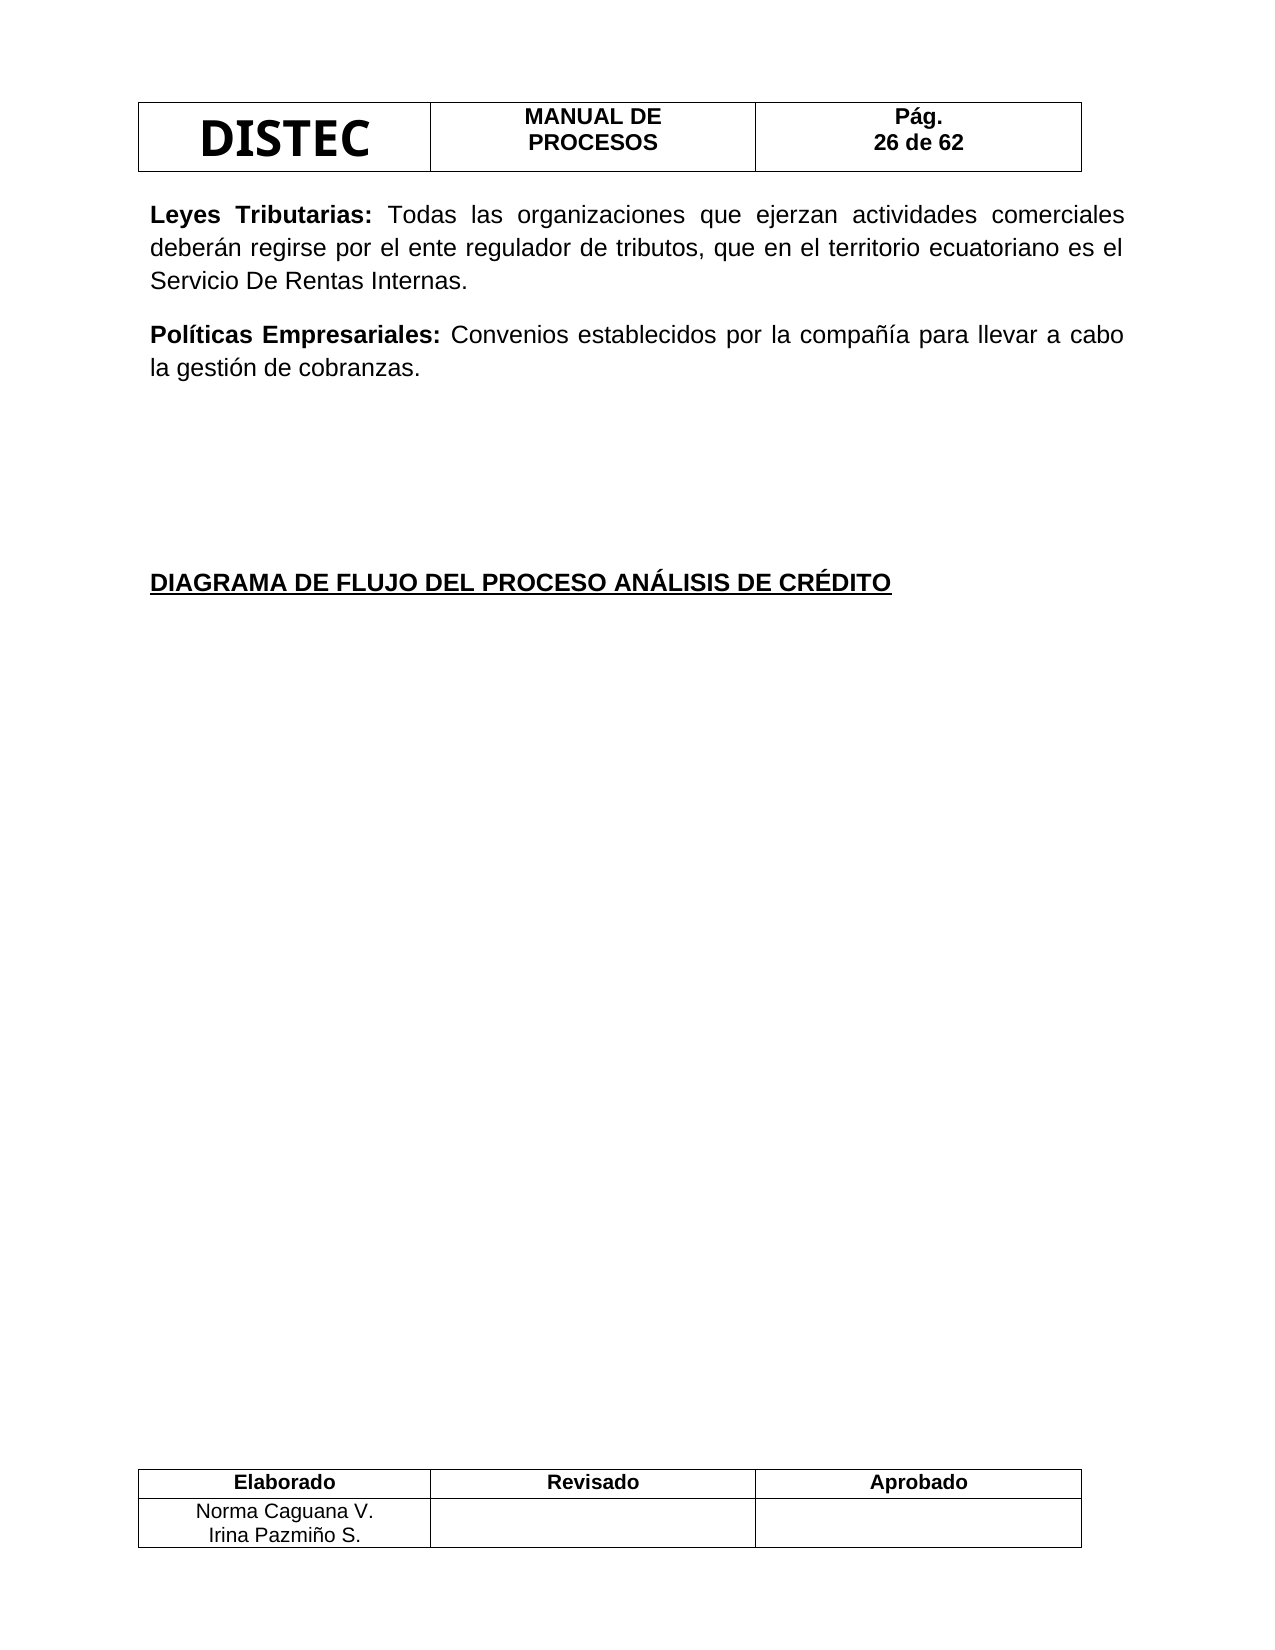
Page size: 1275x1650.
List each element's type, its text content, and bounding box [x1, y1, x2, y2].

text Leyes Tributarias: Todas las organizaciones que ejerzan actividades comerciales deberán regirse por el ente regulador de tributos, que en el territorio ecuatoriano es el Servicio De Rentas Internas. [150, 200, 1125, 295]
text DIAGRAMA DE FLUJO DEL PROCESO ANÁLISIS DE CRÉDITO [150, 568, 1125, 597]
text Políticas Empresariales: Convenios establecidos por la compañía para llevar a cabo la gestión de cobranzas. [150, 320, 1125, 382]
